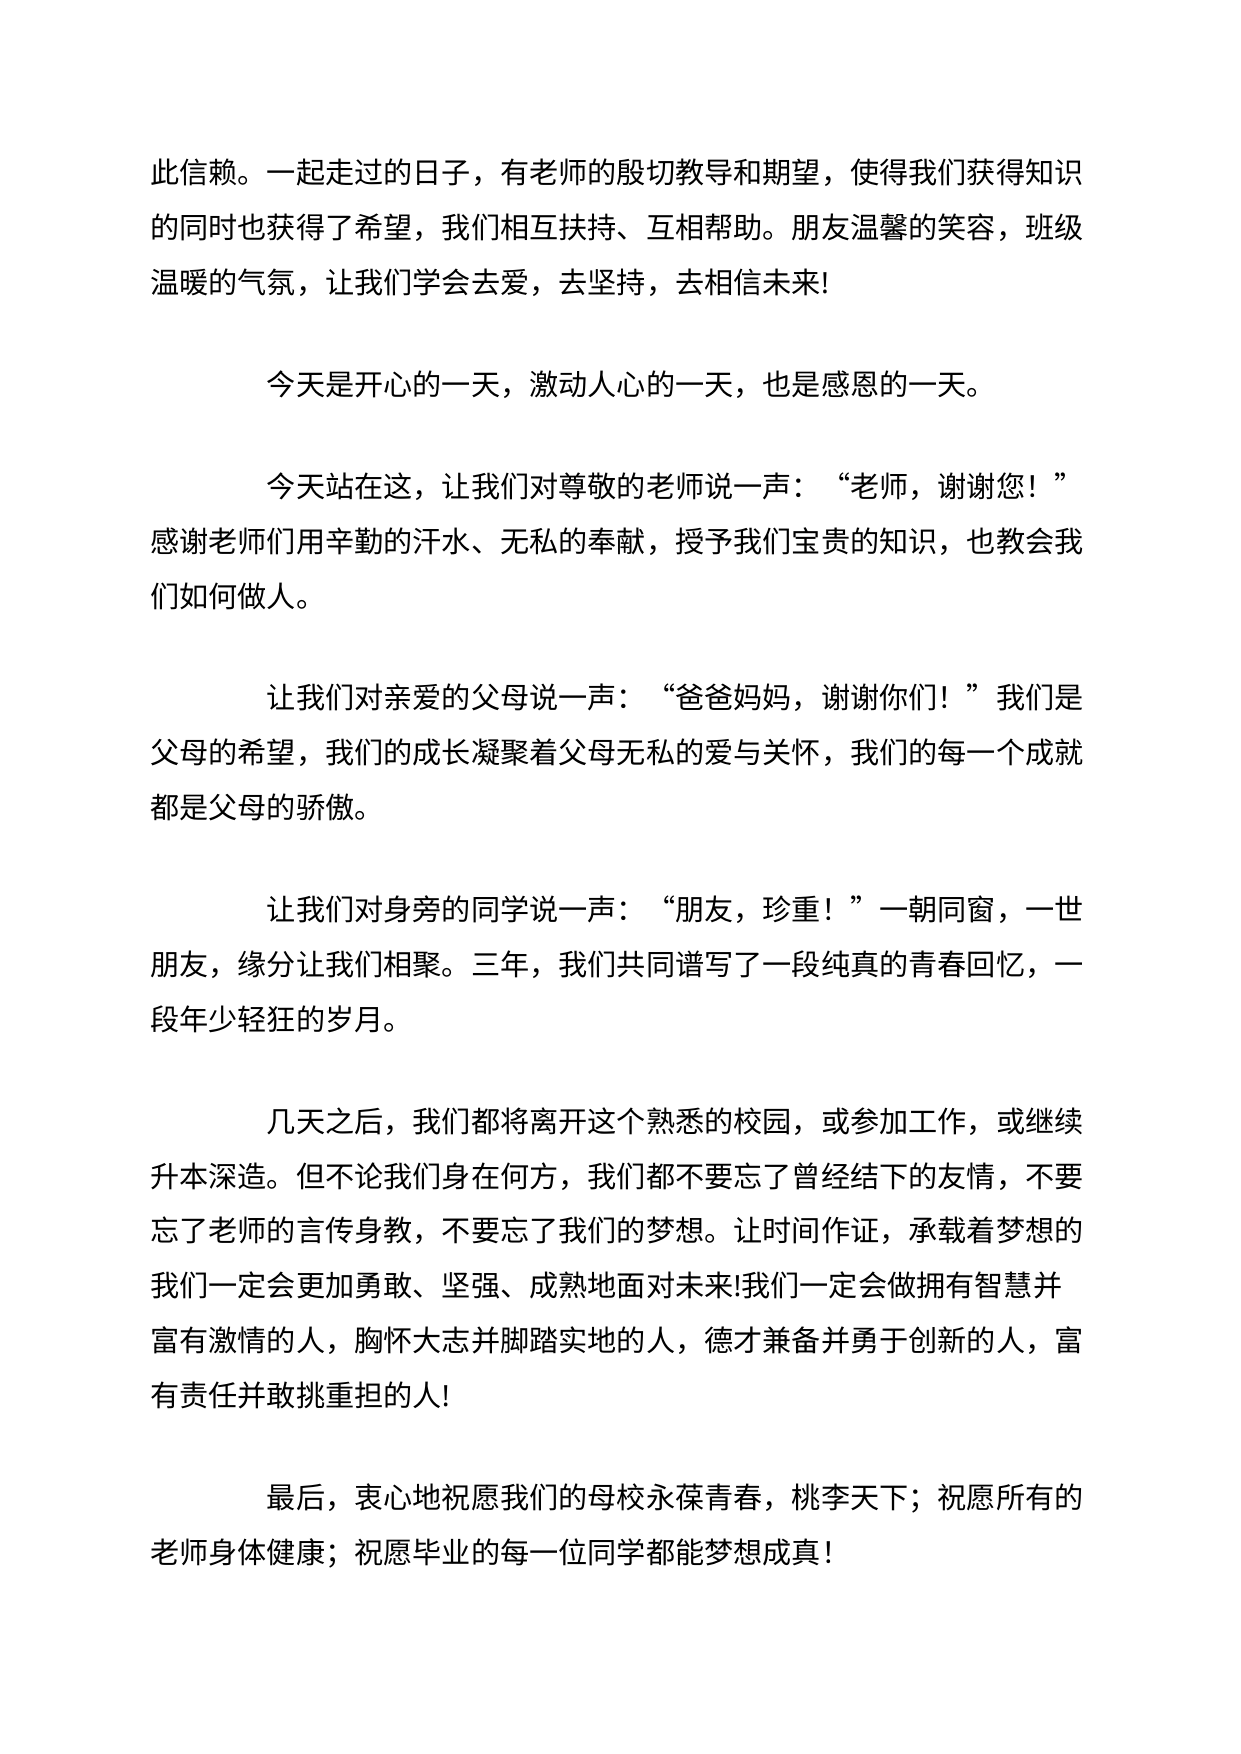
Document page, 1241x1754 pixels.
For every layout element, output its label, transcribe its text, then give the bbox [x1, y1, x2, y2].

text 今天站在这，让我们对尊敬的老师说一声：“老师，谢谢您！”感谢老师们用辛勤的汗水、无私的奉献，授予我们宝贵的知识，也教会我们如何做人。 [150, 463, 1090, 616]
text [150, 150, 1090, 302]
text 最后，衷心地祝愿我们的母校永葆青春，桃李天下；祝愿所有的老师身体健康；祝愿毕业的每一位同学都能梦想成真！ [150, 1475, 1090, 1572]
text 让我们对身旁的同学说一声：“朋友，珍重！”一朝同窗，一世朋友，缘分让我们相聚。三年，我们共同谱写了一段纯真的青春回忆，一段年少轻狂的岁月。 [150, 887, 1090, 1039]
text 今天是开心的一天，激动人心的一天，也是感恩的一天。 [150, 362, 1090, 404]
text 几天之后，我们都将离开这个熟悉的校园，或参加工作，或继续升本深造。但不论我们身在何方，我们都不要忘了曾经结下的友情，不要忘了老师的言传身教，不要忘了我们的梦想。让时间作证，承载着梦想的我们一定会更加勇敢、坚强、成熟地面对未来!我们一定会做拥有智慧并富有激情的人，胸怀大志并脚踏实地的人，德才兼备并勇于创新的人，富有责任并敢挑重担的人! [150, 1098, 1090, 1415]
text 让我们对亲爱的父母说一声：“爸爸妈妈，谢谢你们！”我们是父母的希望，我们的成长凝聚着父母无私的爱与关怀，我们的每一个成就都是父母的骄傲。 [150, 675, 1090, 827]
